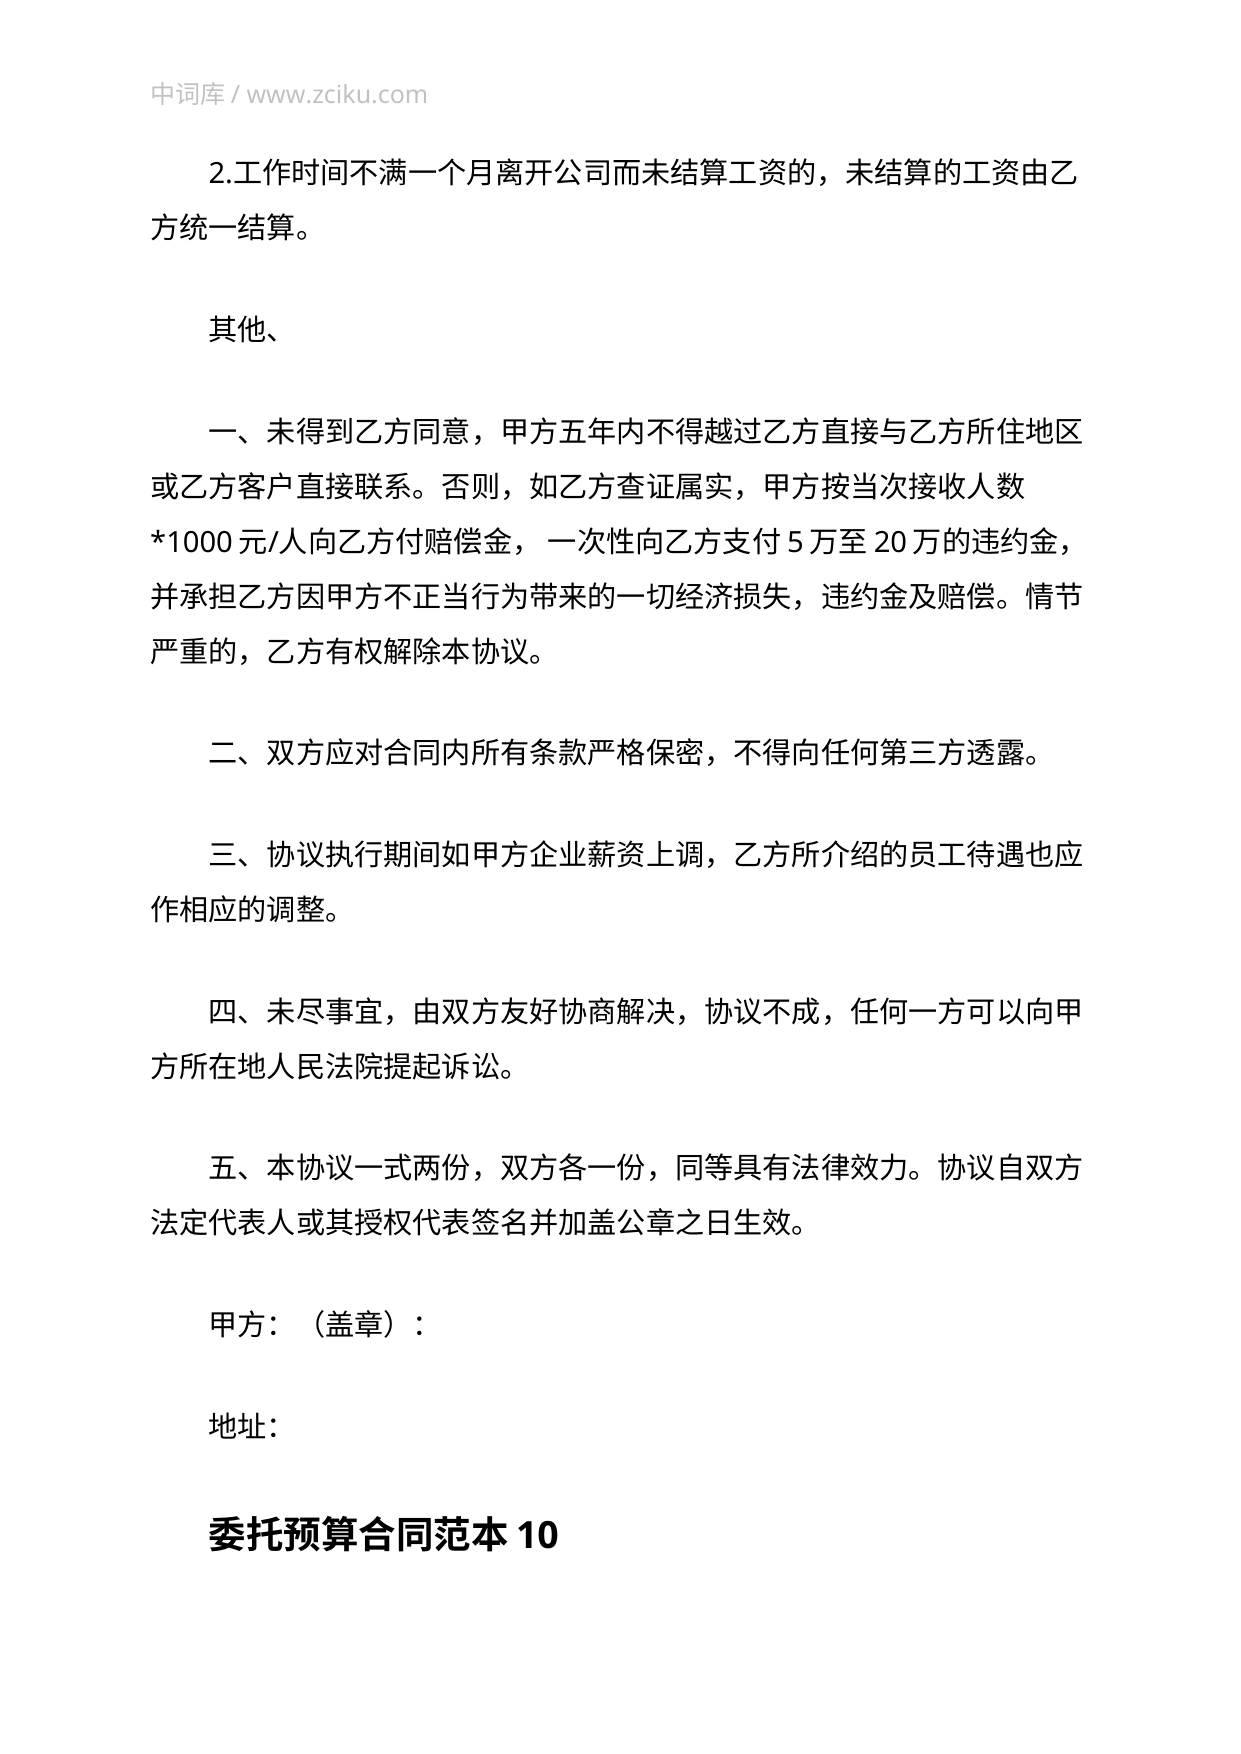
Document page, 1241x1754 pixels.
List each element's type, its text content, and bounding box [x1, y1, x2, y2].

text 三、协议执行期间如甲方企业薪资上调，乙方所介绍的员工待遇也应作相应的调整。 [150, 832, 1090, 929]
text 地址： [150, 1403, 1090, 1446]
text 一、未得到乙方同意，甲方五年内不得越过乙方直接与乙方所住地区或乙方客户直接联系。否则，如乙方查证属实，甲方按当次接收人数*1000元/人向乙方付赔偿金， 一次性向乙方支付5万至20万的违约金，并承担乙方因甲方不正当行为带来的一切经济损失，违约金及赔偿。情节严重的，乙方有权解除本协议。 [150, 408, 1090, 671]
text 2.工作时间不满一个月离开公司而未结算工资的，未结算的工资由乙方统一结算。 [150, 150, 1090, 247]
text 四、未尽事宜，由双方友好协商解决，协议不成，任何一方可以向甲方所在地人民法院提起诉讼。 [150, 988, 1090, 1086]
text 五、本协议一式两份，双方各一份，同等具有法律效力。协议自双方法定代表人或其授权代表签名并加盖公章之日生效。 [150, 1145, 1090, 1242]
text 委托预算合同范本10 [150, 1505, 1090, 1560]
text 二、双方应对合同内所有条款严格保密，不得向任何第三方透露。 [150, 730, 1090, 772]
text 甲方：（盖章）： [150, 1302, 1090, 1344]
text 其他、 [150, 307, 1090, 349]
